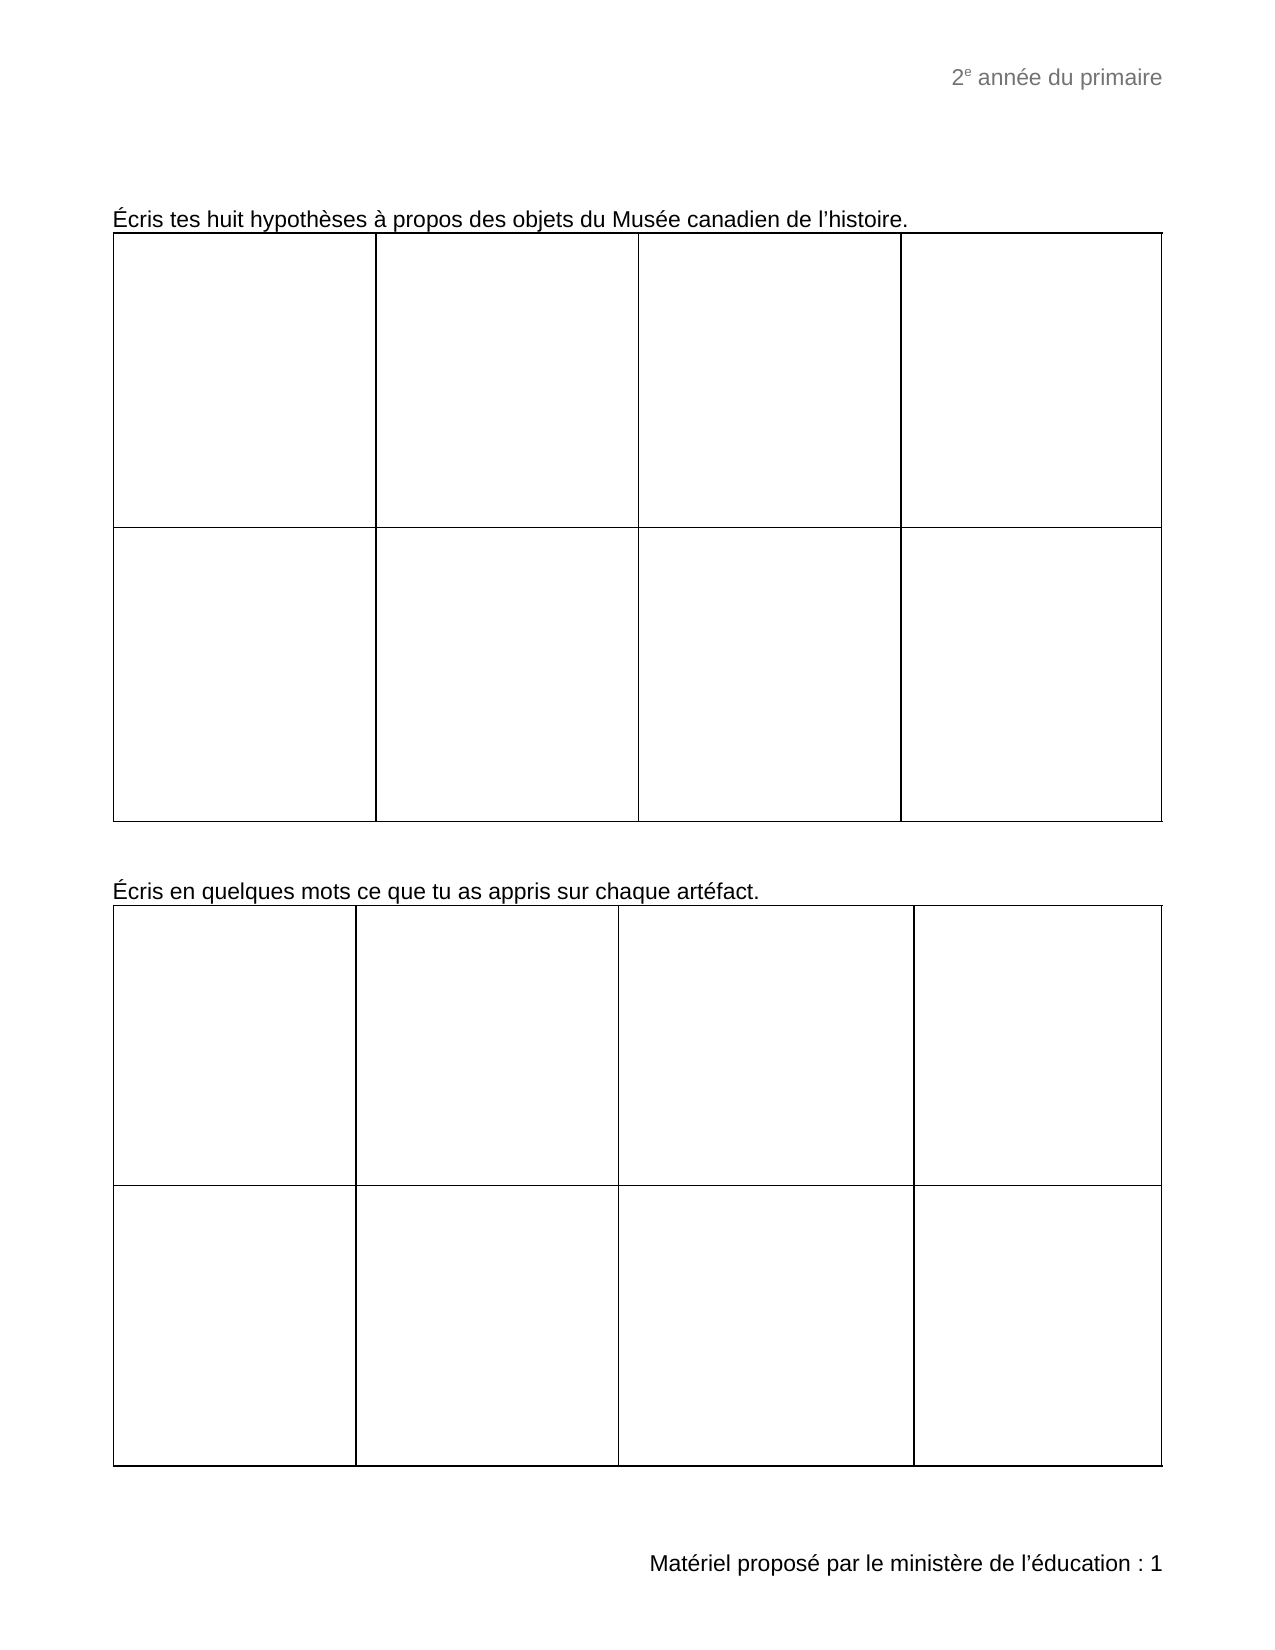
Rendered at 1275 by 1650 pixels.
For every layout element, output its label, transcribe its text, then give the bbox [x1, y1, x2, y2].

table_header [114, 906, 355, 1185]
table_cell [357, 1186, 618, 1465]
table_header [902, 234, 1161, 526]
table_cell [915, 1186, 1161, 1465]
table_header [357, 906, 618, 1185]
table_header [377, 234, 638, 526]
table_cell [902, 528, 1161, 821]
table_cell [114, 1186, 355, 1465]
table_header [639, 234, 900, 526]
text Écris en quelques mots ce que tu as appris sur chaque artéfact. [112, 878, 1162, 904]
table_cell [377, 528, 638, 821]
table_cell [619, 1186, 913, 1465]
table_header [619, 906, 913, 1185]
table_header [915, 906, 1161, 1185]
table_cell [114, 528, 375, 821]
table_header [114, 234, 375, 526]
text Écris tes huit hypothèses à propos des objets du Musée canadien de l’histoire. [112, 206, 1162, 232]
table_cell [639, 528, 900, 821]
